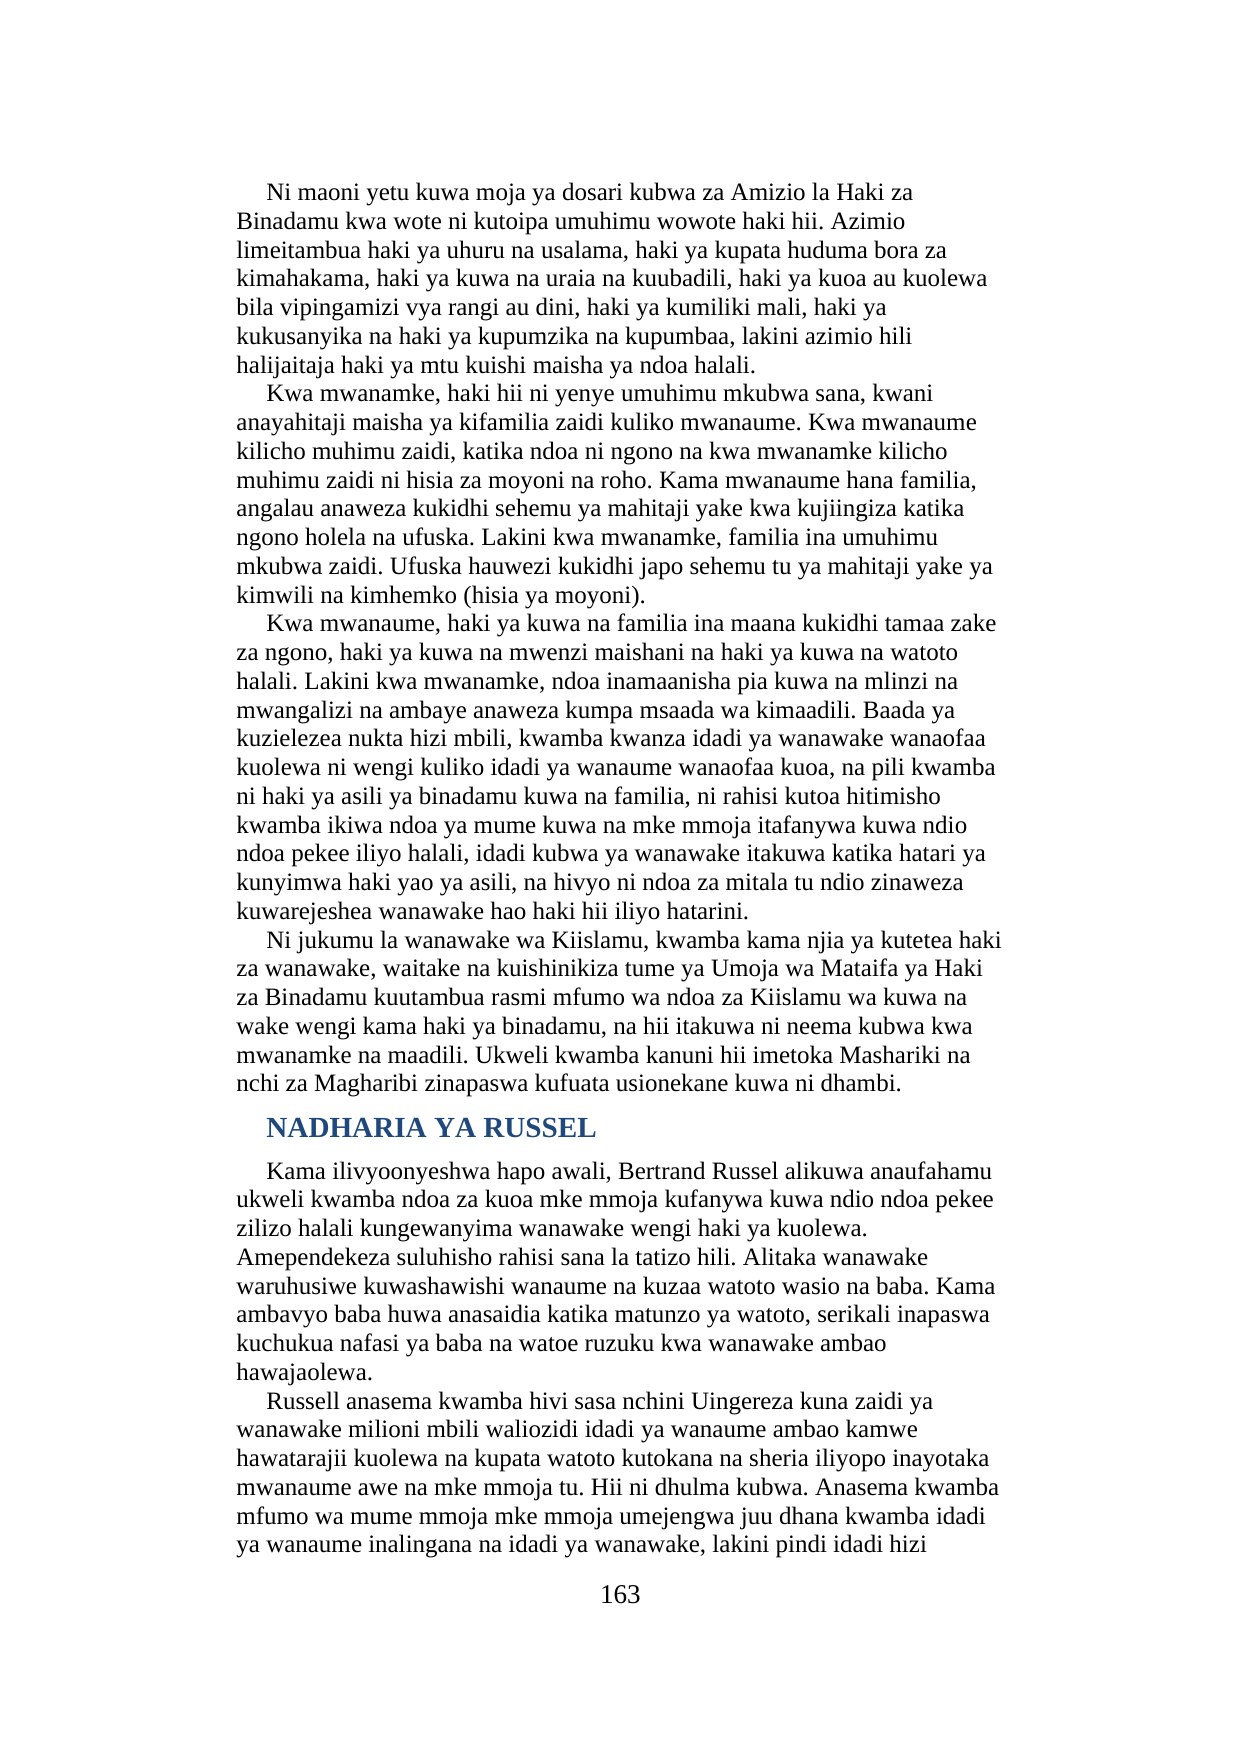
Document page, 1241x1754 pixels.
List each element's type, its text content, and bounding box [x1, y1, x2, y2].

subtitle NADHARIA YA RUSSEL [236, 1110, 1004, 1143]
text Kwa mwanamke, haki hii ni yenye umuhimu mkubwa sana, kwani anayahitaji maisha ya kifamilia zaidi kuliko mwanaume. Kwa mwanaume kilicho muhimu zaidi, katika ndoa ni ngono na kwa mwanamke kilicho muhimu zaidi ni hisia za moyoni na roho. Kama mwanaume hana familia, angalau anaweza kukidhi sehemu ya mahitaji yake kwa kujiingiza katika ngono holela na ufuska. Lakini kwa mwanamke, familia ina umuhimu mkubwa zaidi. Ufuska hauwezi kukidhi japo sehemu tu ya mahitaji yake ya kimwili na kimhemko (hisia ya moyoni). [236, 378, 1004, 608]
text Ni maoni yetu kuwa moja ya dosari kubwa za Amizio la Haki za Binadamu kwa wote ni kutoipa umuhimu wowote haki hii. Azimio limeitambua haki ya uhuru na usalama, haki ya kupata huduma bora za kimahakama, haki ya kuwa na uraia na kuubadili, haki ya kuoa au kuolewa bila vipingamizi vya rangi au dini, haki ya kumiliki mali, haki ya kukusanyika na haki ya kupumzika na kupumbaa, lakini azimio hili halijaitaja haki ya mtu kuishi maisha ya ndoa halali. [236, 177, 1004, 378]
text Kama ilivyoonyeshwa hapo awali, Bertrand Russel alikuwa anaufahamu ukweli kwamba ndoa za kuoa mke mmoja kufanywa kuwa ndio ndoa pekee zilizo halali kungewanyima wanawake wengi haki ya kuolewa. Amependekeza suluhisho rahisi sana la tatizo hili. Alitaka wanawake waruhusiwe kuwashawishi wanaume na kuzaa watoto wasio na baba. Kama ambavyo baba huwa anasaidia katika matunzo ya watoto, serikali inapaswa kuchukua nafasi ya baba na watoe ruzuku kwa wanawake ambao hawajaolewa. [236, 1156, 1004, 1386]
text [236, 1386, 1004, 1558]
text Kwa mwanaume, haki ya kuwa na familia ina maana kukidhi tamaa zake za ngono, haki ya kuwa na mwenzi maishani na haki ya kuwa na watoto halali. Lakini kwa mwanamke, ndoa inamaanisha pia kuwa na mlinzi na mwangalizi na ambaye anaweza kumpa msaada wa kimaadili. Baada ya kuzielezea nukta hizi mbili, kwamba kwanza idadi ya wanawake wanaofaa kuolewa ni wengi kuliko idadi ya wanaume wanaofaa kuoa, na pili kwamba ni haki ya asili ya binadamu kuwa na familia, ni rahisi kutoa hitimisho kwamba ikiwa ndoa ya mume kuwa na mke mmoja itafanywa kuwa ndio ndoa pekee iliyo halali, idadi kubwa ya wanawake itakuwa katika hatari ya kunyimwa haki yao ya asili, na hivyo ni ndoa za mitala tu ndio zinaweza kuwarejeshea wanawake hao haki hii iliyo hatarini. [236, 608, 1004, 925]
text Ni jukumu la wanawake wa Kiislamu, kwamba kama njia ya kutetea haki za wanawake, waitake na kuishinikiza tume ya Umoja wa Mataifa ya Haki za Binadamu kuutambua rasmi mfumo wa ndoa za Kiislamu wa kuwa na wake wengi kama haki ya binadamu, na hii itakuwa ni neema kubwa kwa mwanamke na maadili. Ukweli kwamba kanuni hii imetoka Mashariki na nchi za Magharibi zinapaswa kufuata usionekane kuwa ni dhambi. [236, 925, 1004, 1097]
